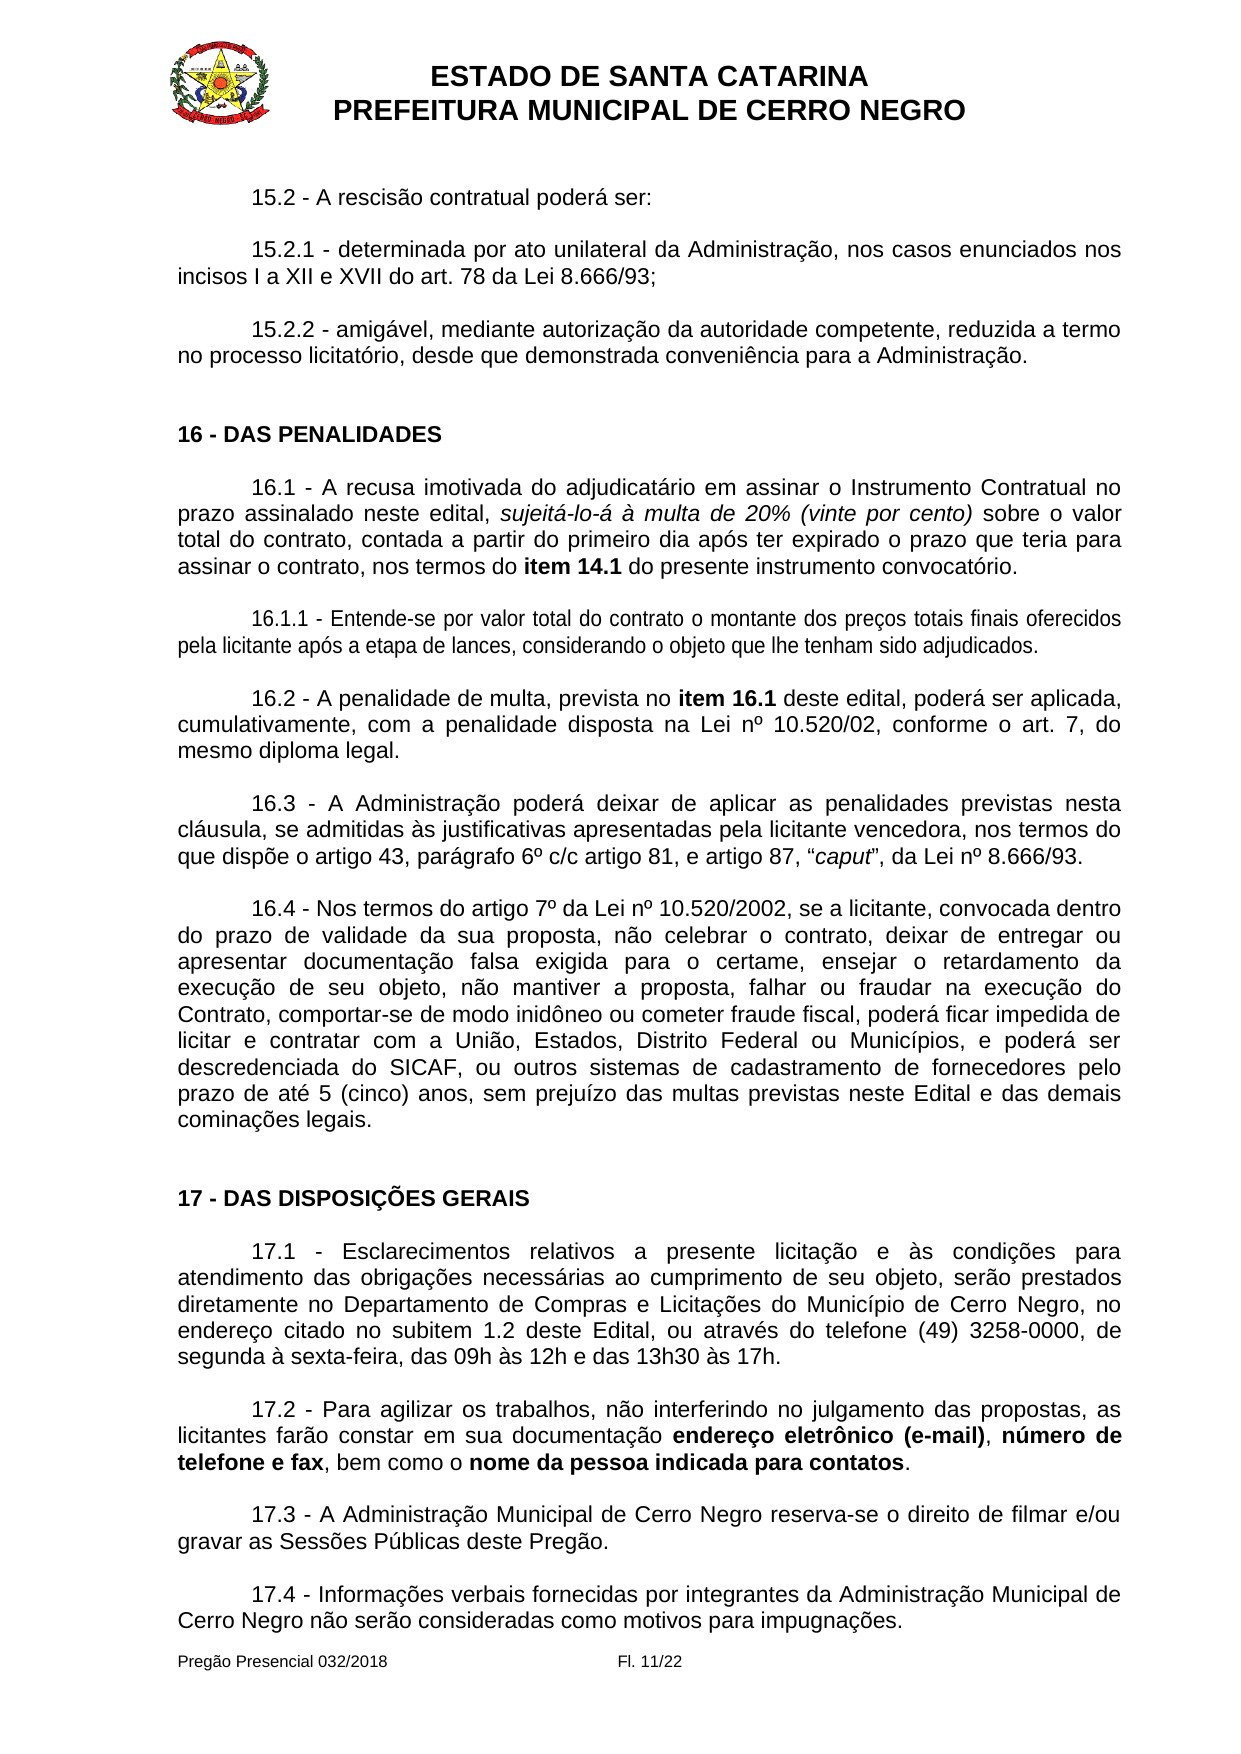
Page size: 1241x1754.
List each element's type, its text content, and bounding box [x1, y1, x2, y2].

text 15.2 - A rescisão contratual poderá ser: [177, 184, 1122, 210]
text 15.2.1 - determinada por ato unilateral da Administração, nos casos enunciados nos incisos I a XII e XVII do art. 78 da Lei 8.666/93; [177, 236, 1122, 289]
text 15.2.2 - amigável, mediante autorização da autoridade competente, reduzida a termo no processo licitatório, desde que demonstrada conveniência para a Administração. [177, 316, 1122, 368]
text 16.2 - A penalidade de multa, prevista no item 16.1 deste edital, poderá ser aplicada, cumulativamente, com a penalidade disposta na Lei nº 10.520/02, conforme o art. 7, do mesmo diploma legal. [177, 684, 1122, 763]
text 16.1 - A recusa imotivada do adjudicatário em assinar o Instrumento Contratual no prazo assinalado neste edital, sujeitá-lo-á à multa de 20% (vinte por cento) sobre o valor total do contrato, contada a partir do primeiro dia após ter expirado o prazo que teria para assinar o contrato, nos termos do item 14.1 do presente instrumento convocatório. [177, 474, 1122, 579]
text 16 - DAS PENALIDADES [177, 421, 1122, 447]
text 16.3 - A Administração poderá deixar de aplicar as penalidades previstas nesta cláusula, se admitidas às justificativas apresentadas pela licitante vencedora, nos termos do que dispõe o artigo 43, parágrafo 6º c/c artigo 81, e artigo 87, “caput”, da Lei nº 8.666/93. [177, 790, 1122, 869]
text 16.4 - Nos termos do artigo 7º da Lei nº 10.520/2002, se a licitante, convocada dentro do prazo de validade da sua proposta, não celebrar o contrato, deixar de entregar ou apresentar documentação falsa exigida para o certame, ensejar o retardamento da execução de seu objeto, não mantiver a proposta, falhar ou fraudar na execução do Contrato, comportar-se de modo inidôneo ou cometer fraude fiscal, poderá ficar impedida de licitar e contratar com a União, Estados, Distrito Federal ou Municípios, e poderá ser descredenciada do SICAF, ou outros sistemas de cadastramento de fornecedores pelo prazo de até 5 (cinco) anos, sem prejuízo das multas previstas neste Edital e das demais cominações legais. [177, 895, 1122, 1132]
picture [161, 39, 281, 130]
text 17.3 - A Administração Municipal de Cerro Negro reserva-se o direito de filmar e/ou gravar as Sessões Públicas deste Pregão. [177, 1501, 1122, 1554]
text 17.2 - Para agilizar os trabalhos, não interferindo no julgamento das propostas, as licitantes farão constar em sua documentação endereço eletrônico (e-mail), número de telefone e fax, bem como o nome da pessoa indicada para contatos. [177, 1396, 1122, 1475]
text 17 - DAS DISPOSIÇÕES GERAIS [177, 1185, 1122, 1212]
text 17.4 - Informações verbais fornecidas por integrantes da Administração Municipal de Cerro Negro não serão consideradas como motivos para impugnações. [177, 1581, 1122, 1633]
text 16.1.1 - Entende-se por valor total do contrato o montante dos preços totais finais oferecidos pela licitante após a etapa de lances, considerando o objeto que lhe tenham sido adjudicados. [177, 605, 1122, 658]
text 17.1 - Esclarecimentos relativos a presente licitação e às condições para atendimento das obrigações necessárias ao cumprimento de seu objeto, serão prestados diretamente no Departamento de Compras e Licitações do Município de Cerro Negro, no endereço citado no subitem 1.2 deste Edital, ou através do telefone (49) 3258-0000, de segunda à sexta-feira, das 09h às 12h e das 13h30 às 17h. [177, 1238, 1122, 1370]
